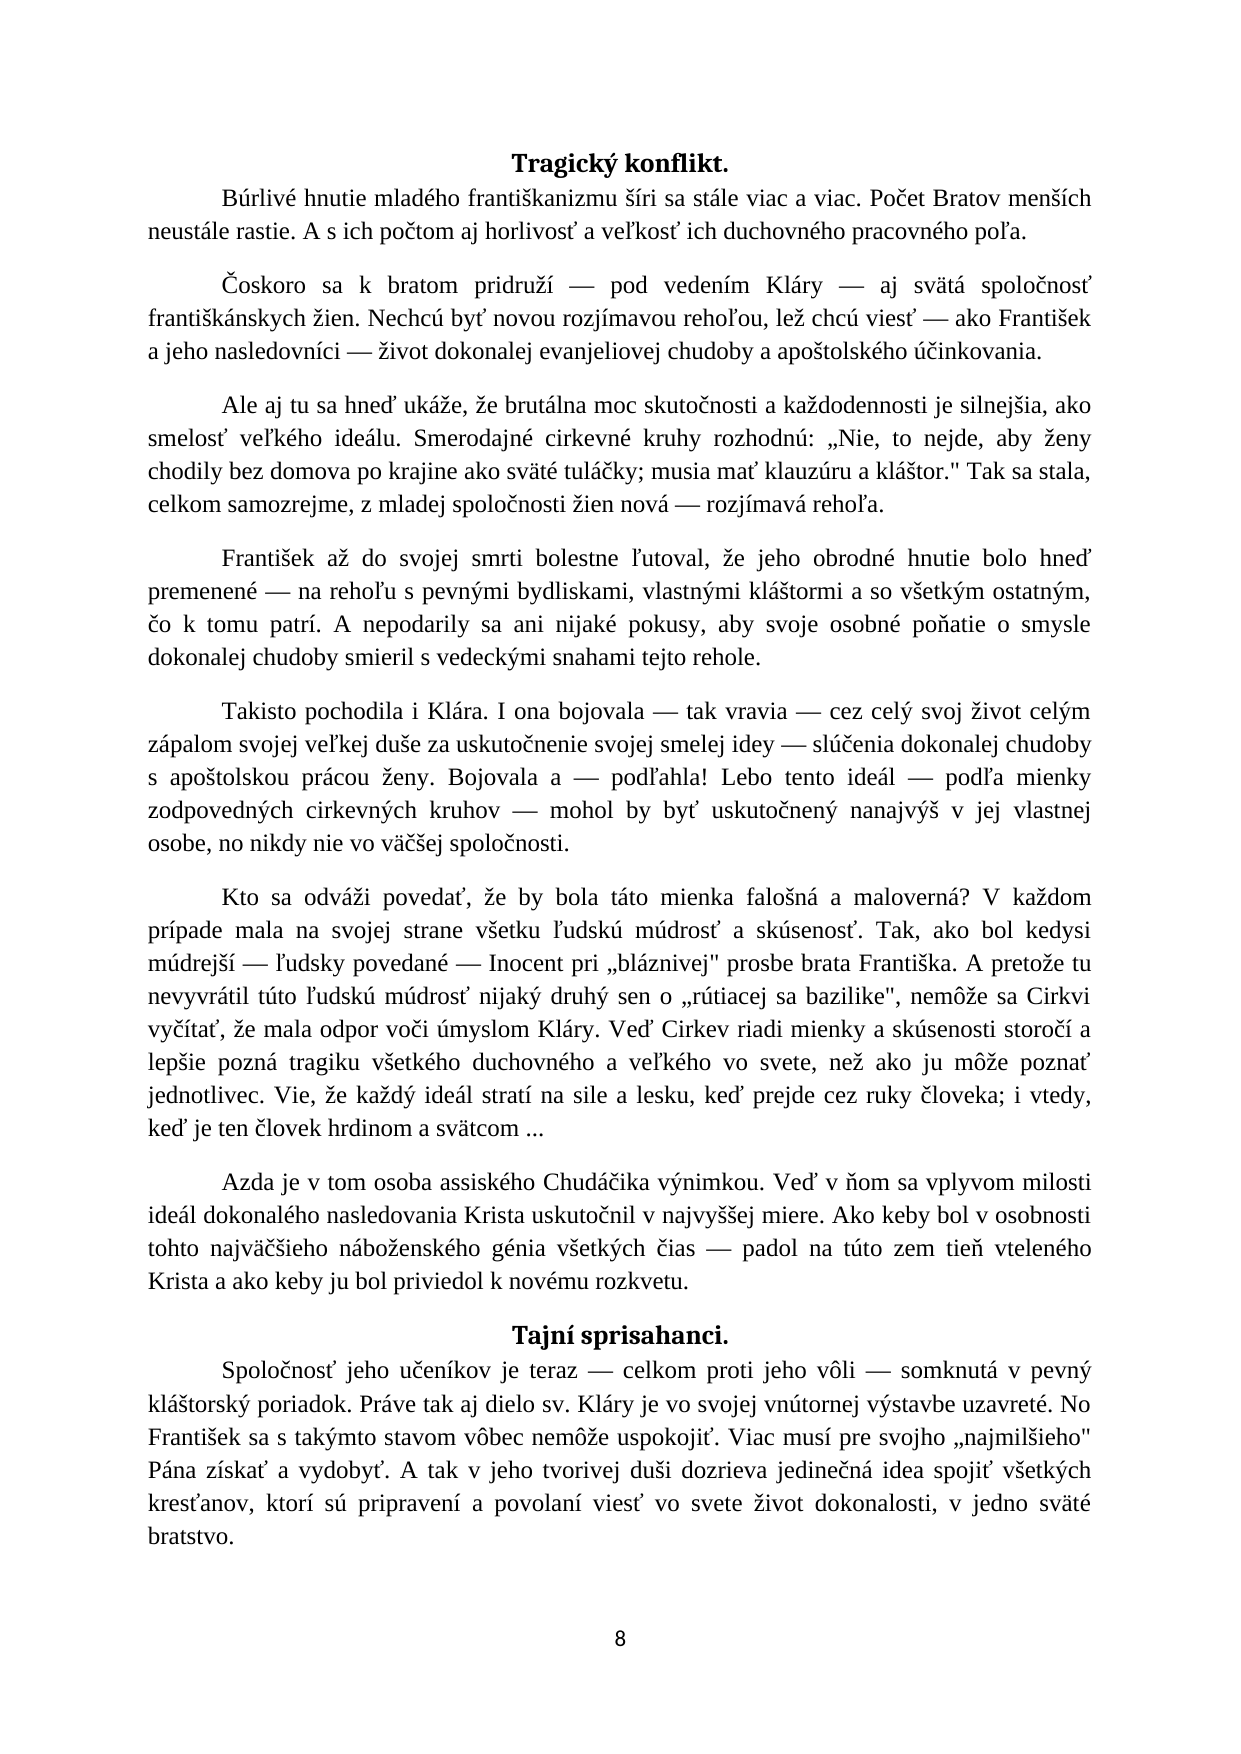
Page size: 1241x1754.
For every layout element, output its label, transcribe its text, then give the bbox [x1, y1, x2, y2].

text Ale aj tu sa hneď ukáže, že brutálna moc skutočnosti a každodennosti je silnejšia, ako smelosť veľkého ideálu. Smerodajné cirkevné kruhy rozhodnú: „Nie, to nejde, aby ženy chodily bez domova po krajine ako sväté tuláčky; musia mať klauzúru a kláštor." Tak sa stala, celkom samozrejme, z mladej spoločnosti žien nová — rozjímavá rehoľa. [148, 390, 1092, 518]
text Spoločnosť jeho učeníkov je teraz — celkom proti jeho vôli — somknutá v pevný kláštorský poriadok. Práve tak aj dielo sv. Kláry je vo svojej vnútornej výstavbe uzavreté. No František sa s takýmto stavom vôbec nemôže uspokojiť. Viac musí pre svojho „najmilšieho" Pána získať a vydobyť. A tak v jeho tvorivej duši dozrieva jedinečná idea spojiť všetkých kresťanov, ktorí sú pripravení a povolaní viesť vo svete život dokonalosti, v jedno sväté bratstvo. [148, 1356, 1092, 1549]
subtitle Tajní sprisahanci. [148, 1320, 1092, 1351]
text Azda je v tom osoba assiského Chudáčika výnimkou. Veď v ňom sa vplyvom milosti ideál dokonalého nasledovania Krista uskutočnil v najvyššej miere. Ako keby bol v osobnosti tohto najväčšieho náboženského génia všetkých čias — padol na túto zem tieň vteleného Krista a ako keby ju bol priviedol k novému rozkvetu. [148, 1167, 1092, 1295]
text Kto sa odváži povedať, že by bola táto mienka falošná a maloverná? V každom prípade mala na svojej strane všetku ľudskú múdrosť a skúsenosť. Tak, ako bol kedysi múdrejší — ľudsky povedané — Inocent pri „bláznivej" prosbe brata Františka. A pretože tu nevyvrátil túto ľudskú múdrosť nijaký druhý sen o „rútiacej sa bazilike", nemôže sa Cirkvi vyčítať, že mala odpor voči úmyslom Kláry. Veď Cirkev riadi mienky a skúsenosti storočí a lepšie pozná tragiku všetkého duchovného a veľkého vo svete, než ako ju môže poznať jednotlivec. Vie, že každý ideál stratí na sile a lesku, keď prejde cez ruky človeka; i vtedy, keď je ten človek hrdinom a svätcom ... [148, 882, 1092, 1142]
text Čoskoro sa k bratom pridruží — pod vedením Kláry — aj svätá spoločnosť františkánskych žien. Nechcú byť novou rozjímavou rehoľou, lež chcú viesť — ako František a jeho nasledovníci — život dokonalej evanjeliovej chudoby a apoštolského účinkovania. [148, 270, 1092, 365]
subtitle Tragický konflikt. [148, 148, 1092, 179]
text František až do svojej smrti bolestne ľutoval, že jeho obrodné hnutie bolo hneď premenené — na rehoľu s pevnými bydliskami, vlastnými kláštormi a so všetkým ostatným, čo k tomu patrí. A nepodarily sa ani nijaké pokusy, aby svoje osobné poňatie o smysle dokonalej chudoby smieril s vedeckými snahami tejto rehole. [148, 543, 1092, 671]
text Takisto pochodila i Klára. I ona bojovala — tak vravia — cez celý svoj život celým zápalom svojej veľkej duše za uskutočnenie svojej smelej idey — slúčenia dokonalej chudoby s apoštolskou prácou ženy. Bojovala a — podľahla! Lebo tento ideál — podľa mienky zodpovedných cirkevných kruhov — mohol by byť uskutočnený nanajvýš v jej vlastnej osobe, no nikdy nie vo väčšej spoločnosti. [148, 696, 1092, 857]
text Búrlivé hnutie mladého františkanizmu šíri sa stále viac a viac. Počet Bratov menších neustále rastie. A s ich počtom aj horlivosť a veľkosť ich duchovného pracovného poľa. [148, 183, 1092, 245]
